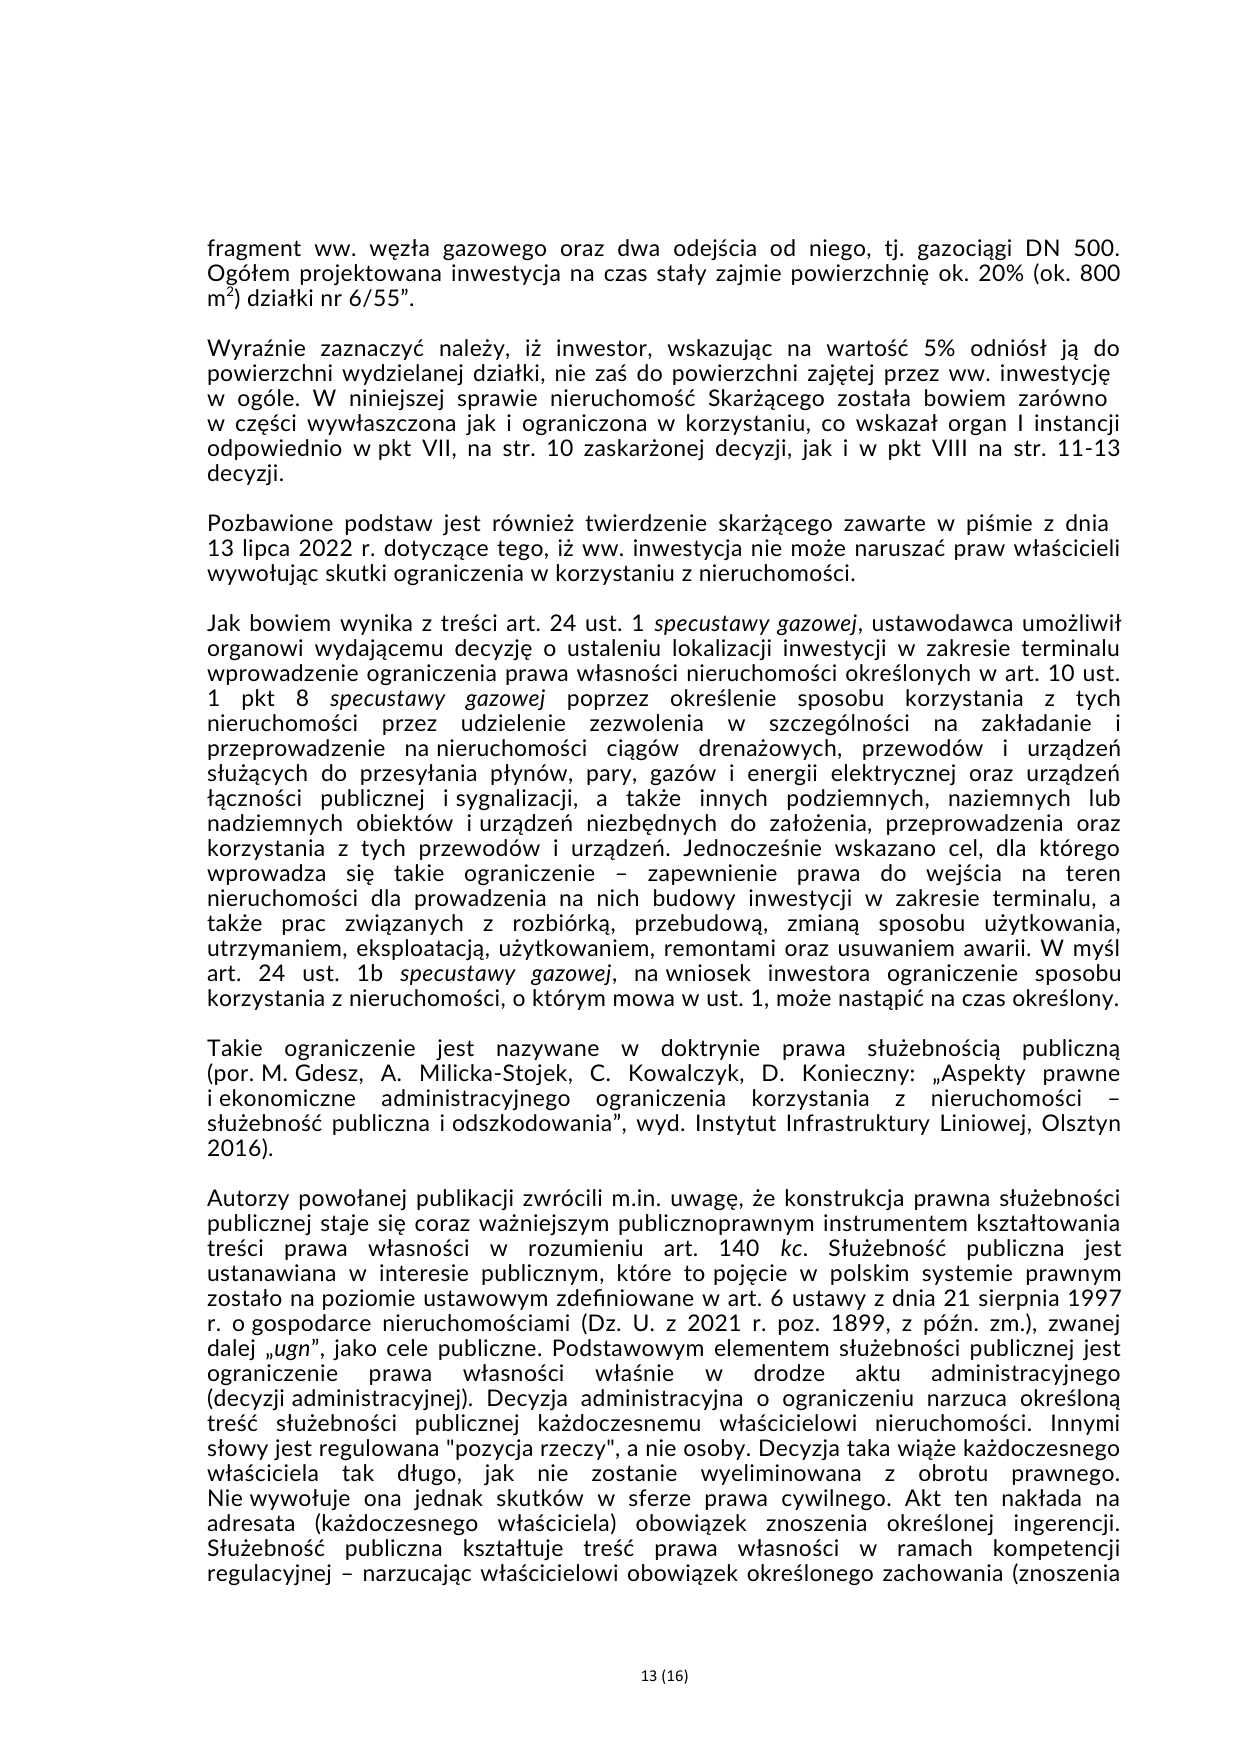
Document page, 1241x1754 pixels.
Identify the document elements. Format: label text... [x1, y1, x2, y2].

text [207, 236, 1122, 311]
text Pozbawione podstaw jest również twierdzenie skarżącego zawarte w piśmie z dnia 13 lipca 2022 r. dotyczące tego, iż ww. inwestycja nie może naruszać praw właścicieli wywołując skutki ograniczenia w korzystaniu z nieruchomości. [207, 511, 1122, 586]
text Takie ograniczenie jest nazywane w doktrynie prawa służebnością publiczną (por. M. Gdesz, A. Milicka-Stojek, C. Kowalczyk, D. Konieczny: „Aspekty prawne i ekonomiczne administracyjnego ograniczenia korzystania z nieruchomości – służebność publiczna i odszkodowania”, wyd. Instytut Infrastruktury Liniowej, Olsztyn 2016). [207, 1036, 1122, 1161]
text Jak bowiem wynika z treści art. 24 ust. 1 specustawy gazowej, ustawodawca umożliwił organowi wydającemu decyzję o ustaleniu lokalizacji inwestycji w zakresie terminalu wprowadzenie ograniczenia prawa własności nieruchomości określonych w art. 10 ust. 1 pkt 8 specustawy gazowej poprzez określenie sposobu korzystania z tych nieruchomości przez udzielenie zezwolenia w szczególności na zakładanie i przeprowadzenie na nieruchomości ciągów drenażowych, przewodów i urządzeń służących do przesyłania płynów, pary, gazów i energii elektrycznej oraz urządzeń łączności publicznej i sygnalizacji, a także innych podziemnych, naziemnych lub nadziemnych obiektów i urządzeń niezbędnych do założenia, przeprowadzenia oraz korzystania z tych przewodów i urządzeń. Jednocześnie wskazano cel, dla którego wprowadza się takie ograniczenie – zapewnienie prawa do wejścia na teren nieruchomości dla prowadzenia na nich budowy inwestycji w zakresie terminalu, a także prac związanych z rozbiórką, przebudową, zmianą sposobu użytkowania, utrzymaniem, eksploatacją, użytkowaniem, remontami oraz usuwaniem awarii. W myśl art. 24 ust. 1b specustawy gazowej, na wniosek inwestora ograniczenie sposobu korzystania z nieruchomości, o którym mowa w ust. 1, może nastąpić na czas określony. [207, 611, 1122, 1011]
text Wyraźnie zaznaczyć należy, iż inwestor, wskazując na wartość 5% odniósł ją do powierzchni wydzielanej działki, nie zaś do powierzchni zajętej przez ww. inwestycję w ogóle. W niniejszej sprawie nieruchomość Skarżącego została bowiem zarówno w części wywłaszczona jak i ograniczona w korzystaniu, co wskazał organ I instancji odpowiednio w pkt VII, na str. 10 zaskarżonej decyzji, jak i w pkt VIII na str. 11-13 decyzji. [207, 336, 1122, 486]
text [207, 1186, 1122, 1586]
